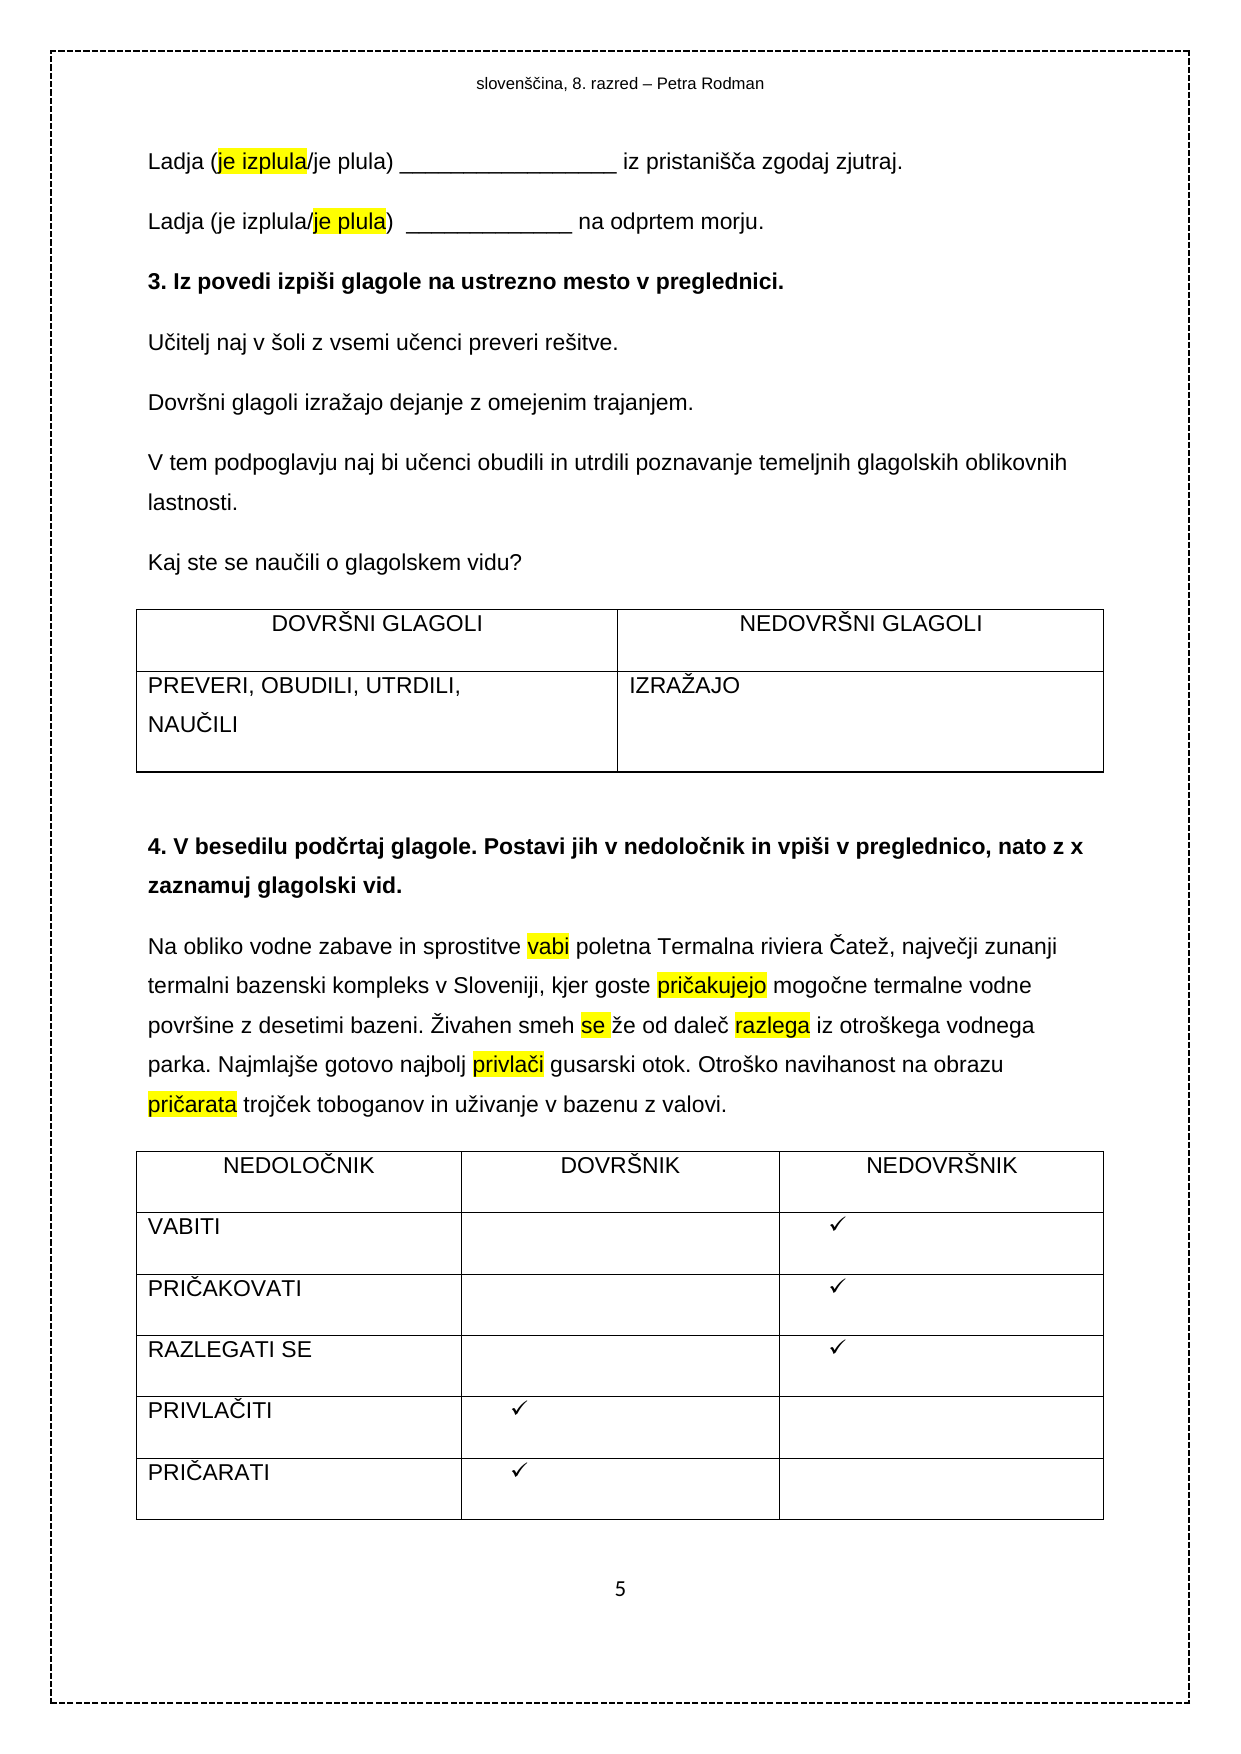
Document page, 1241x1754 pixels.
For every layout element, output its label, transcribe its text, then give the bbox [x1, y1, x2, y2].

table_cell [462, 1459, 779, 1519]
table_header NEDOVRŠNIK [780, 1152, 1103, 1212]
text 4. V besedilu podčrtaj glagole. Postavi jih v nedoločnik in vpiši v preglednico, nato z x zaznamuj glagolski vid. [148, 833, 1093, 899]
text Na obliko vodne zabave in sprostitve vabi poletna Termalna riviera Čatež, največji zunanji termalni bazenski kompleks v Sloveniji, kjer goste pričakujejo mogočne termalne vodne površine z desetimi bazeni. Živahen smeh se že od daleč razlega iz otroškega vodnega parka. Najmlajše gotovo najbolj privlači gusarski otok. Otroško navihanost na obrazu pričarata trojček toboganov in uživanje v bazenu z valovi. [148, 933, 1093, 1117]
text Ladja (je izplula/je plula) _____________ na odprtem morju. [386, 208, 1093, 234]
table_cell [462, 1397, 779, 1458]
table_cell [462, 1336, 779, 1396]
table_cell RAZLEGATI SE [137, 1336, 461, 1396]
table_cell [780, 1336, 1103, 1396]
table_header DOVRŠNIK [462, 1152, 779, 1212]
table_cell [462, 1275, 779, 1335]
table_cell VABITI [137, 1213, 461, 1273]
table_header NEDOLOČNIK [137, 1152, 461, 1212]
table_cell [780, 1213, 1103, 1273]
table_cell [462, 1213, 779, 1273]
table_cell [780, 1275, 1103, 1335]
table_cell PREVERI, OBUDILI, UTRDILI, NAUČILI [137, 672, 617, 771]
text Ladja (je izplula/je plula) _____________ na odprtem morju. [148, 208, 313, 234]
table_cell PRIVLAČITI [137, 1397, 461, 1458]
table_header NEDOVRŠNI GLAGOLI [618, 610, 1103, 671]
table_cell PRIČARATI [137, 1459, 461, 1519]
table_cell PRIČAKOVATI [137, 1275, 461, 1335]
text Dovršni glagoli izražajo dejanje z omejenim trajanjem. [148, 389, 1093, 415]
table_cell [780, 1459, 1103, 1519]
text V tem podpoglavju naj bi učenci obudili in utrdili poznavanje temeljnih glagolskih oblikovnih lastnosti. [148, 449, 1093, 515]
table_header DOVRŠNI GLAGOLI [137, 610, 617, 671]
text Ladja (je izplula/je plula) _________________ iz pristanišča zgodaj zjutraj. [307, 148, 1093, 174]
text Učitelj naj v šoli z vsemi učenci preveri rešitve. [148, 328, 1093, 355]
text 3. Iz povedi izpiši glagole na ustrezno mesto v preglednici. [148, 268, 1093, 294]
text Kaj ste se naučili o glagolskem vidu? [148, 549, 1093, 575]
table_cell IZRAŽAJO [618, 672, 1103, 771]
table_cell [780, 1397, 1103, 1458]
